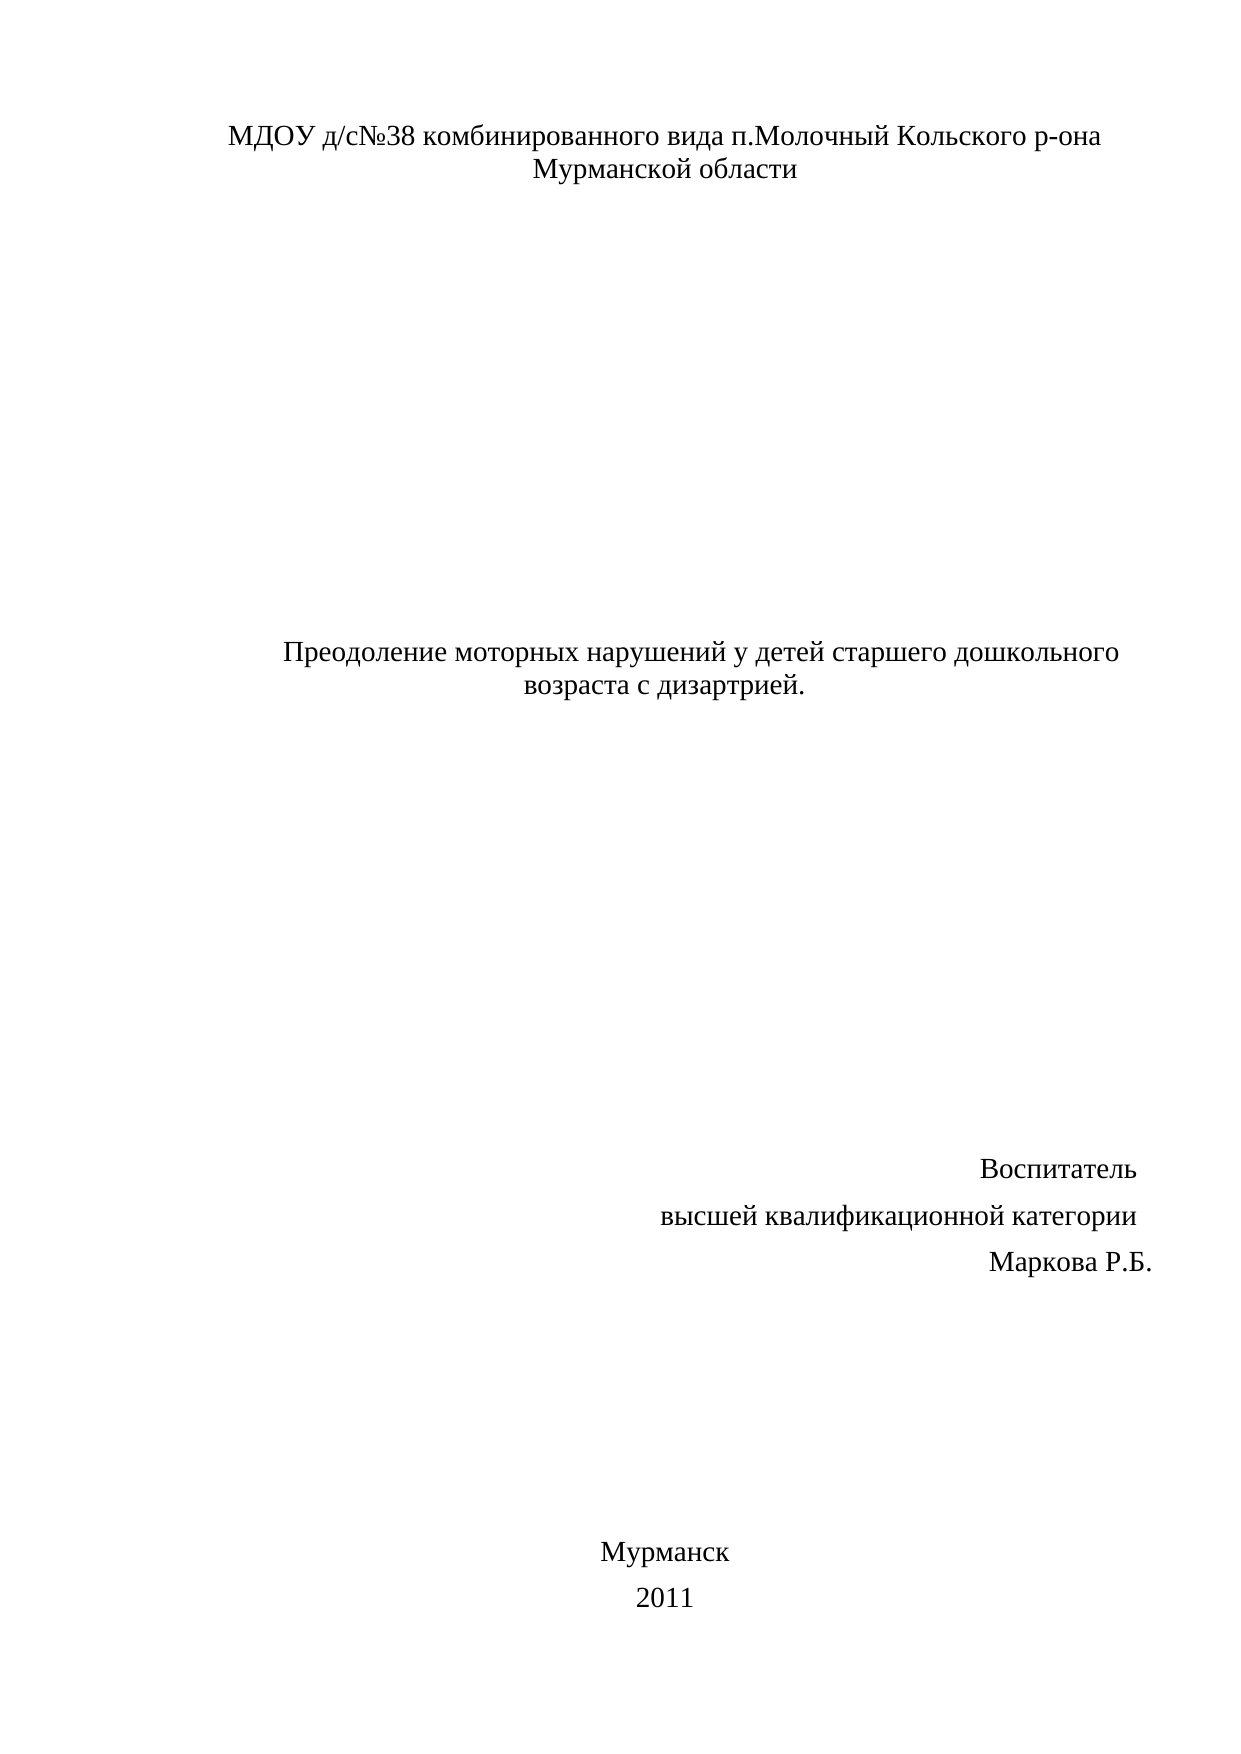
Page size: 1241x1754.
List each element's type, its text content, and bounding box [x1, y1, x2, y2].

text Преодоление моторных нарушений у детей старшего дошкольного возраста с дизартрией. [177, 634, 1152, 701]
text 2011 [177, 1580, 1152, 1614]
text высшей квалификационной категории [177, 1198, 1137, 1231]
text МДОУ д/с№38 комбинированного вида п.Молочный Кольского р-она Мурманской области [177, 118, 1152, 185]
text Воспитатель [177, 1152, 1137, 1185]
text Маркова Р.Б. [177, 1244, 1152, 1277]
text Мурманск [177, 1534, 1152, 1568]
